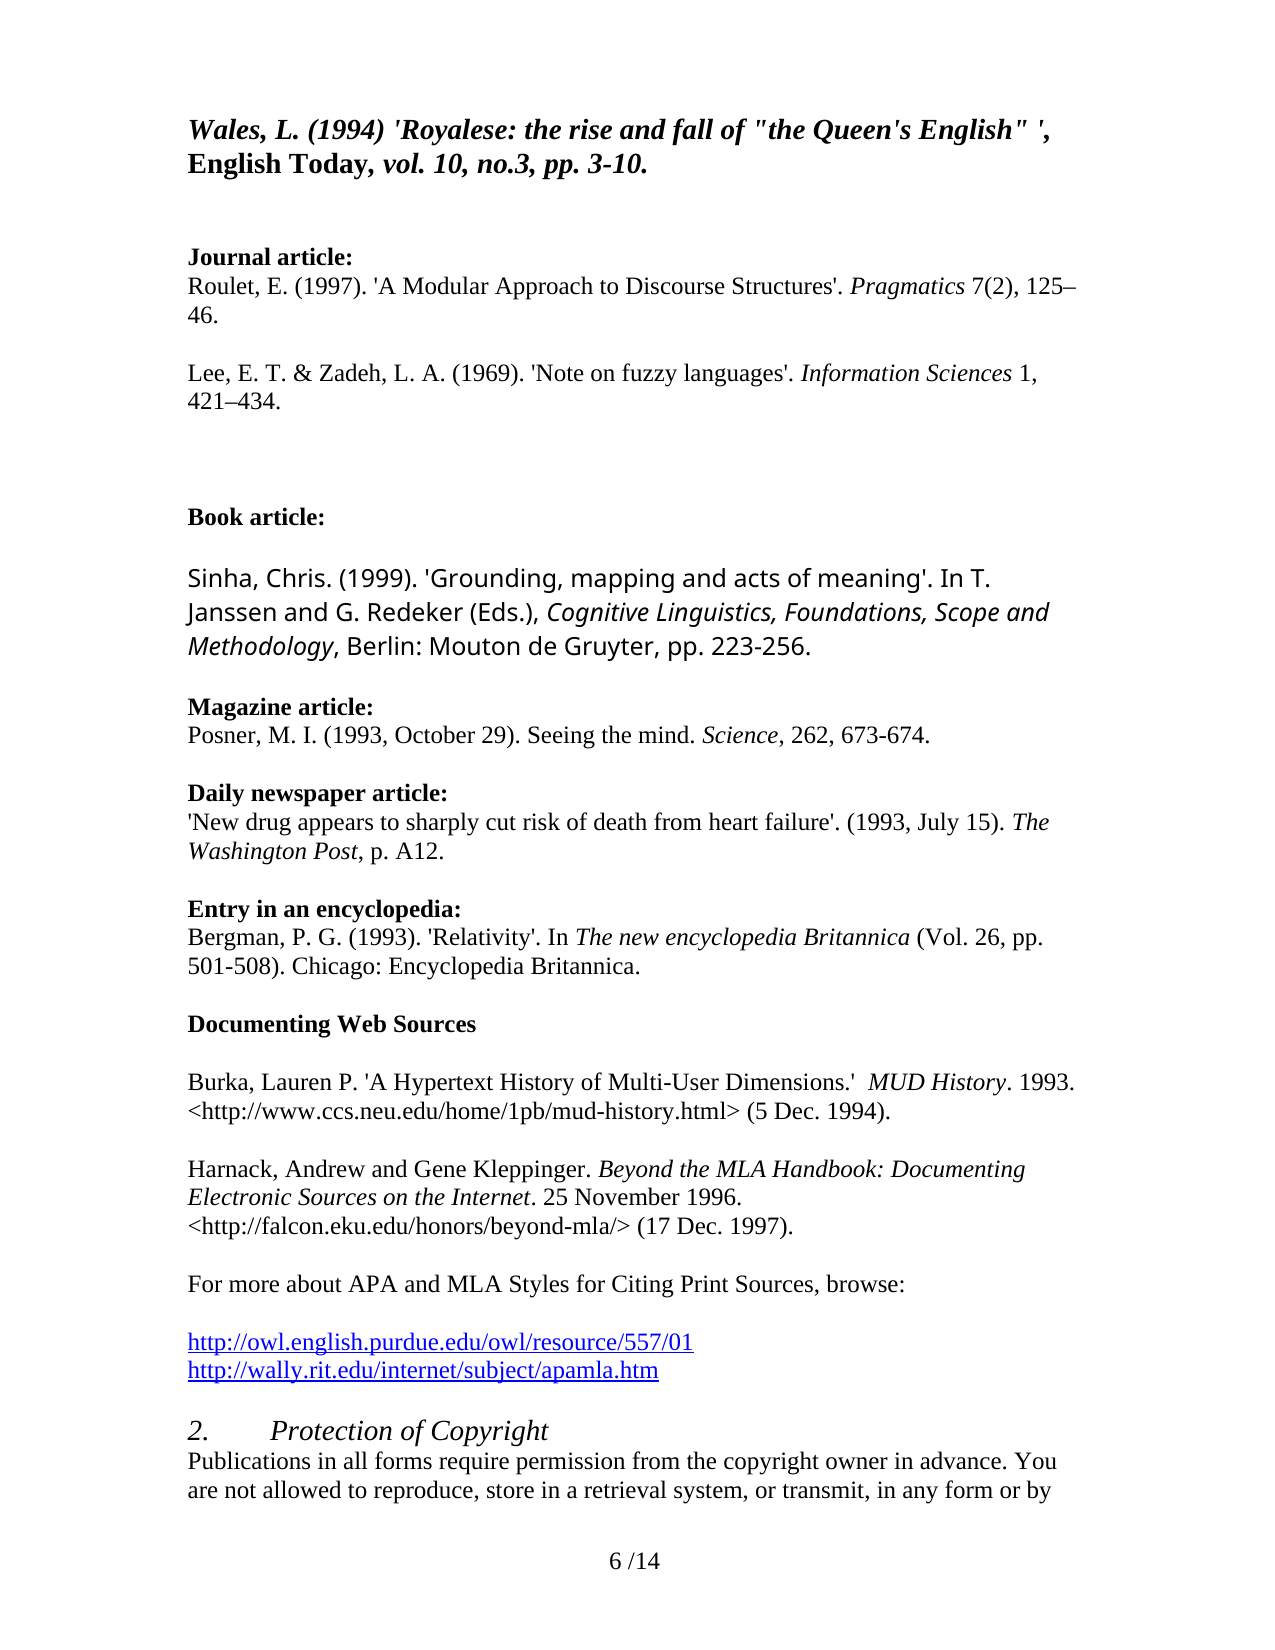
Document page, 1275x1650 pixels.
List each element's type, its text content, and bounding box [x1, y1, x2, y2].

text Lee, E. T. & Zadeh, L. A. (1969). 'Note on fuzzy languages'. Information Sciences 1, 421–434. [187, 358, 1087, 415]
text http://owl.english.purdue.edu/owl/resource/557/01 [187, 1327, 1087, 1355]
text For more about APA and MLA Styles for Citing Print Sources, browse: [187, 1269, 1087, 1298]
text , L. (1994) 'Royalese: the rise and fall of "the Queen's English" ', English Today, vol. 10, no.3, pp. 3-10. [187, 112, 1087, 179]
list Protection of Copyright [187, 1413, 1087, 1446]
text Entry in an encyclopedia: Bergman, P. G. (1993). 'Relativity'. In The new encyclopedia Britannica (Vol. 26, pp. 501-508). : Encyclopedia Britannica. [187, 894, 1087, 980]
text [187, 1446, 1087, 1504]
text Daily newspaper article: 'New drug appears to sharply cut risk of death from heart failure'. (1993, July 15). The Washington Post, p. A12. [187, 778, 1087, 864]
text http://wally.rit.edu/internet/subject/apamla.htm [187, 1355, 1087, 1384]
text Harnack, Andrew and Gene Kleppinger. Beyond the MLA Handbook: Documenting Electronic Sources on the Internet. 25 November 1996. <http://falcon.eku.edu/honors/beyond-mla/> (17 Dec. 1997). [187, 1154, 1087, 1240]
text Burka, Lauren P. 'A Hypertext History of Multi-User Dimensions.' MUD History. 1993. <http://www.ccs.neu.edu/home/1pb/mud-history.html> (5 Dec. 1994). [187, 1067, 1087, 1124]
text Magazine article: Posner, M. I. (1993, October 29). Seeing the mind. Science, 262, 673-674. [187, 692, 1087, 749]
text Documenting Web Sources [187, 1009, 1087, 1038]
text Book article: [187, 502, 1087, 531]
text Sinha, Chris. (1999). 'Grounding, mapping and acts of meaning'. In T. Janssen and G. Redeker (Eds.), Cognitive Linguistics, Foundations, Scope and Methodology, : Mouton de Gruyter, pp. 223-256. [187, 560, 1087, 662]
text Journal article: Roulet, E. (1997). 'A Modular Approach to Discourse Structures'. Pragmatics 7(2), 125–46. [187, 242, 1087, 328]
